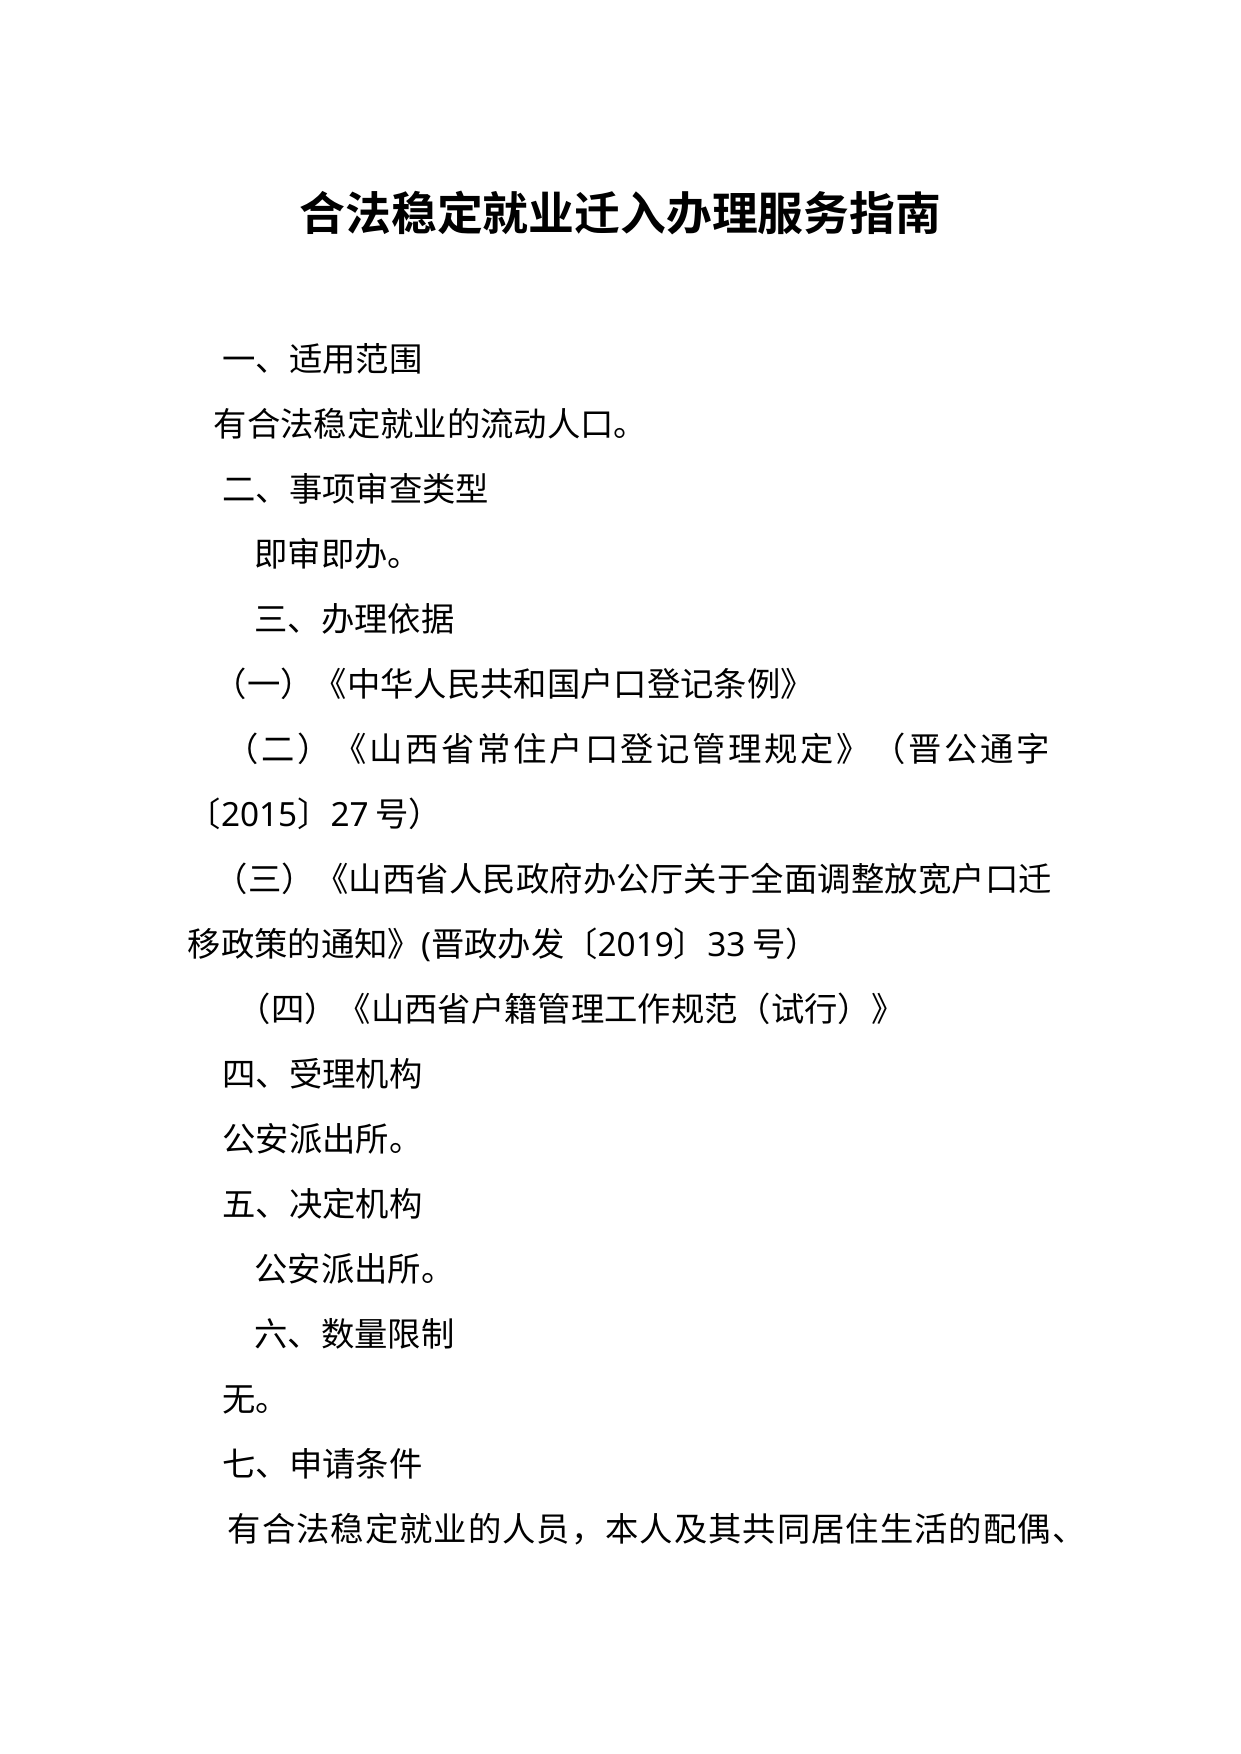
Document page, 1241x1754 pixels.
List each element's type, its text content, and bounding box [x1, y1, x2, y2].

text 五、决定机构 [187, 1169, 1053, 1234]
text 即审即办。 [187, 519, 1053, 584]
text 一、适用范围 [187, 324, 1053, 389]
text 四、受理机构 [187, 1039, 1053, 1104]
text 二、事项审查类型 [187, 454, 1053, 519]
text 有合法稳定就业的流动人口。 [187, 389, 1053, 454]
text 三、办理依据 [187, 584, 1053, 649]
text 公安派出所。 [187, 1104, 1053, 1169]
text 六、数量限制 [187, 1299, 1053, 1364]
text （二）《山西省常住户口登记管理规定》（晋公通字〔2015〕27号） [187, 714, 1053, 844]
text （三）《山西省人民政府办公厅关于全面调整放宽户口迁移政策的通知》(晋政办发〔2019〕33号） [187, 844, 1053, 974]
text （四）《山西省户籍管理工作规范（试行）》 [187, 974, 1053, 1039]
text 七、申请条件 [187, 1429, 1053, 1494]
text 公安派出所。 [187, 1234, 1053, 1299]
text （一）《中华人民共和国户口登记条例》 [187, 649, 1053, 714]
text 无。 [187, 1364, 1053, 1429]
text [187, 1494, 1053, 1559]
text 合法稳定就业迁入办理服务指南 [187, 162, 1053, 259]
